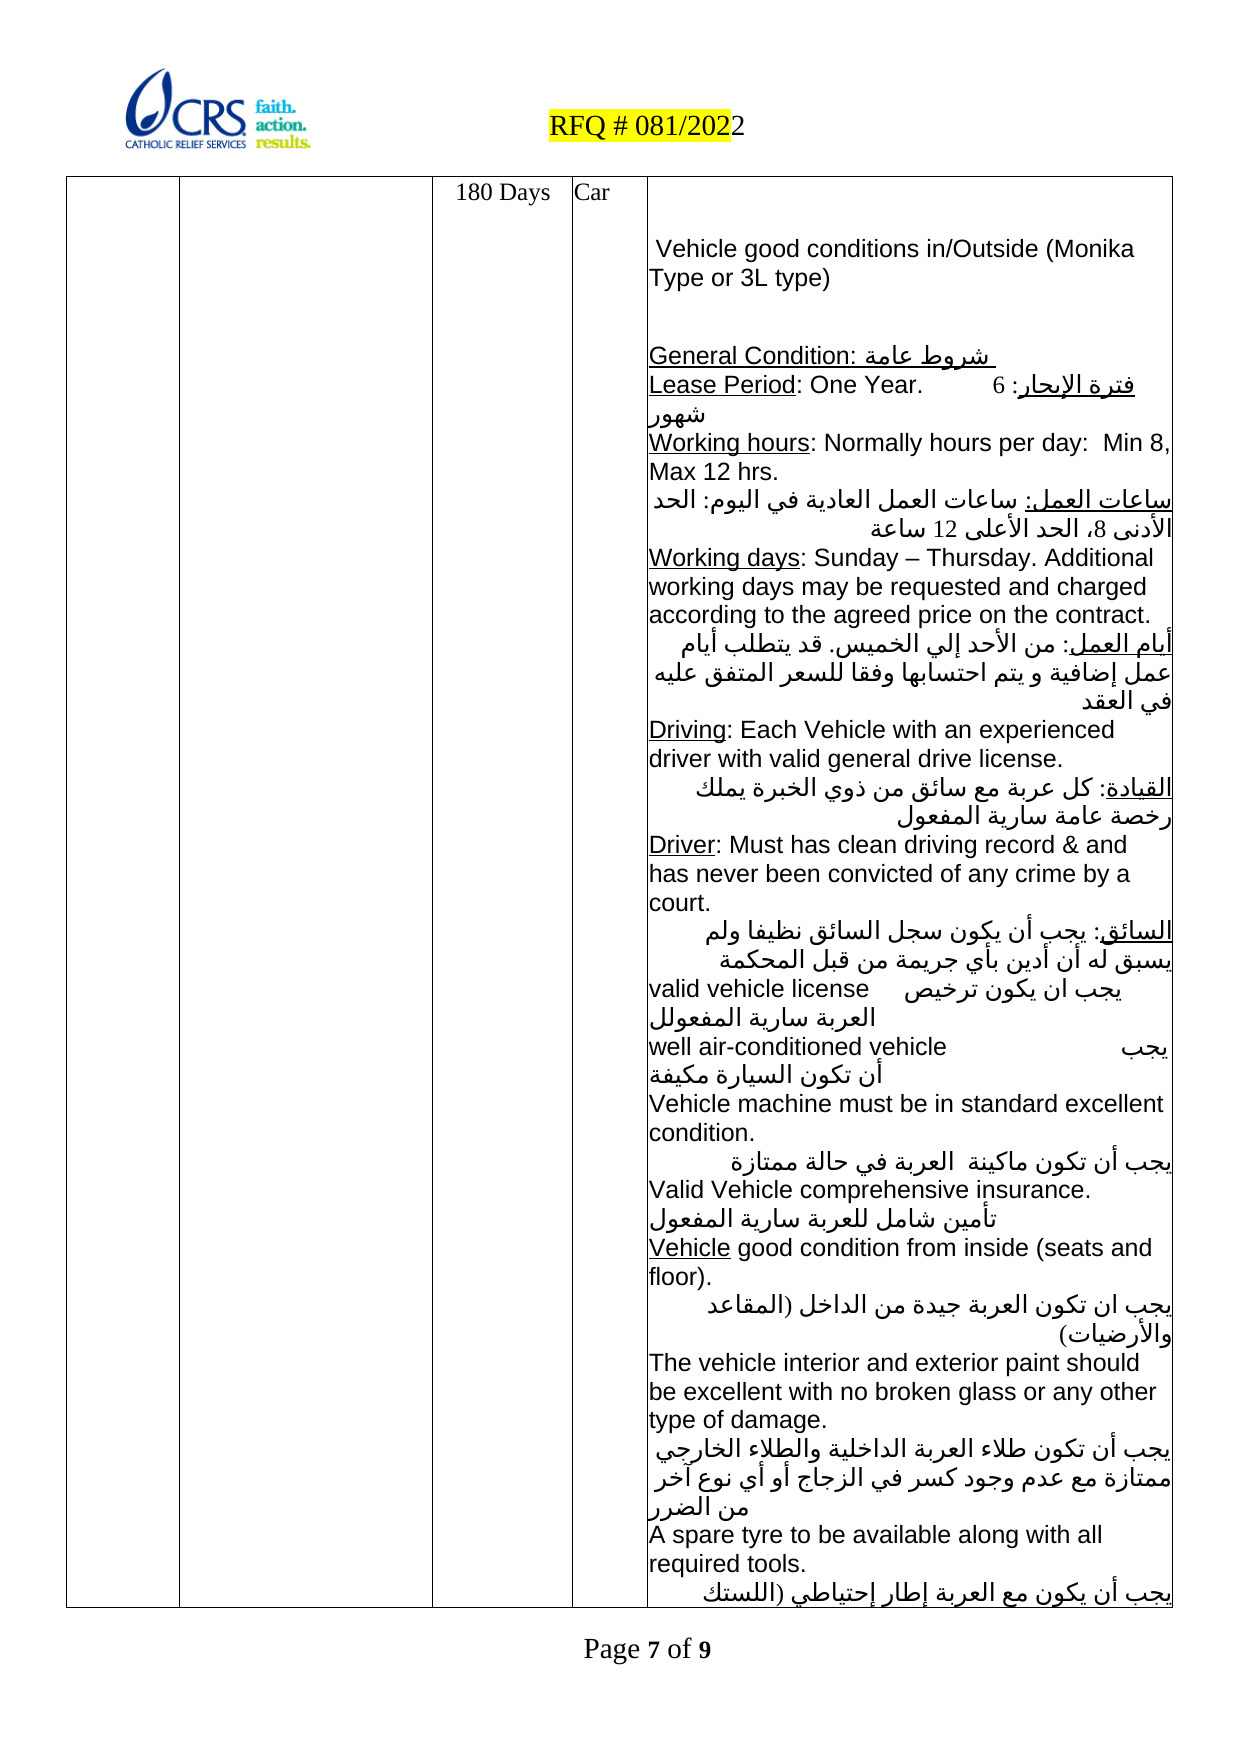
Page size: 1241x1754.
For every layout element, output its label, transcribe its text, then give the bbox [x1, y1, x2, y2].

table_cell [180, 177, 432, 1607]
table_cell 180 Days [433, 177, 572, 1607]
table_cell Car [573, 177, 647, 1607]
table_cell [67, 177, 179, 1607]
picture [125, 67, 311, 150]
